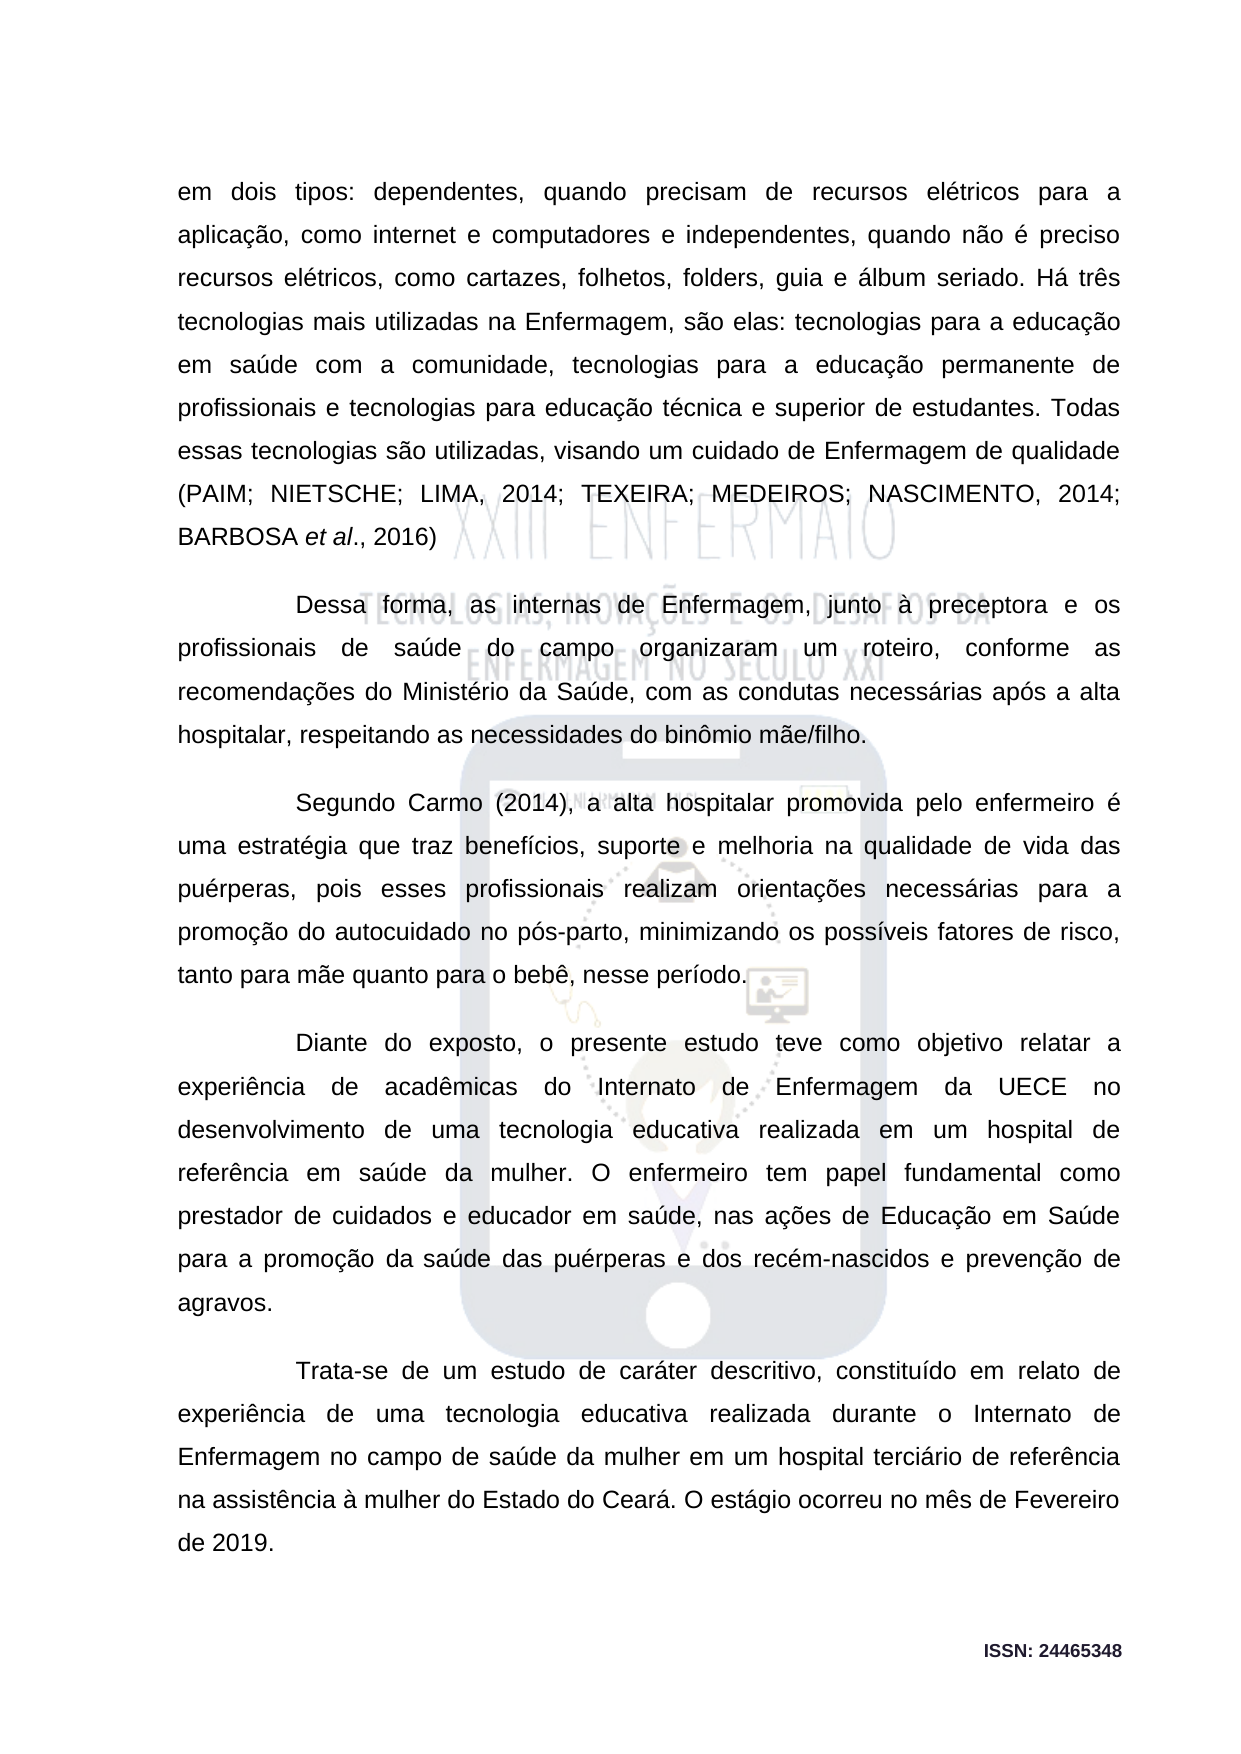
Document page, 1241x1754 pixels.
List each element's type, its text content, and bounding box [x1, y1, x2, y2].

text Diante do exposto, o presente estudo teve como objetivo relatar a experiência de acadêmicas do Internato de Enfermagem da UECE no desenvolvimento de uma tecnologia educativa realizada em um hospital de referência em saúde da mulher. O enfermeiro tem papel fundamental como prestador de cuidados e educador em saúde, nas ações de Educação em Saúde para a promoção da saúde das puérperas e dos recém-nascidos e prevenção de agravos. [177, 1028, 1122, 1316]
text Trata-se de um estudo de caráter descritivo, constituído em relato de experiência de uma tecnologia educativa realizada durante o Internato de Enfermagem no campo de saúde da mulher em um hospital terciário de referência na assistência à mulher do Estado do Ceará. O estágio ocorreu no mês de Fevereiro de 2019. [177, 1356, 1122, 1557]
text Dessa forma, as internas de Enfermagem, junto à preceptora e os profissionais de saúde do campo organizaram um roteiro, conforme as recomendações do Ministério da Saúde, com as condutas necessárias após a alta hospitalar, respeitando as necessidades do binômio mãe/filho. [177, 590, 1122, 748]
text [177, 177, 1122, 551]
text Segundo Carmo (2014), a alta hospitalar promovida pelo enfermeiro é uma estratégia que traz benefícios, suporte e melhoria na qualidade de vida das puérperas, pois esses profissionais realizam orientações necessárias para a promoção do autocuidado no pós-parto, minimizando os possíveis fatores de risco, tanto para mãe quanto para o bebê, nesse período. [177, 788, 1122, 989]
